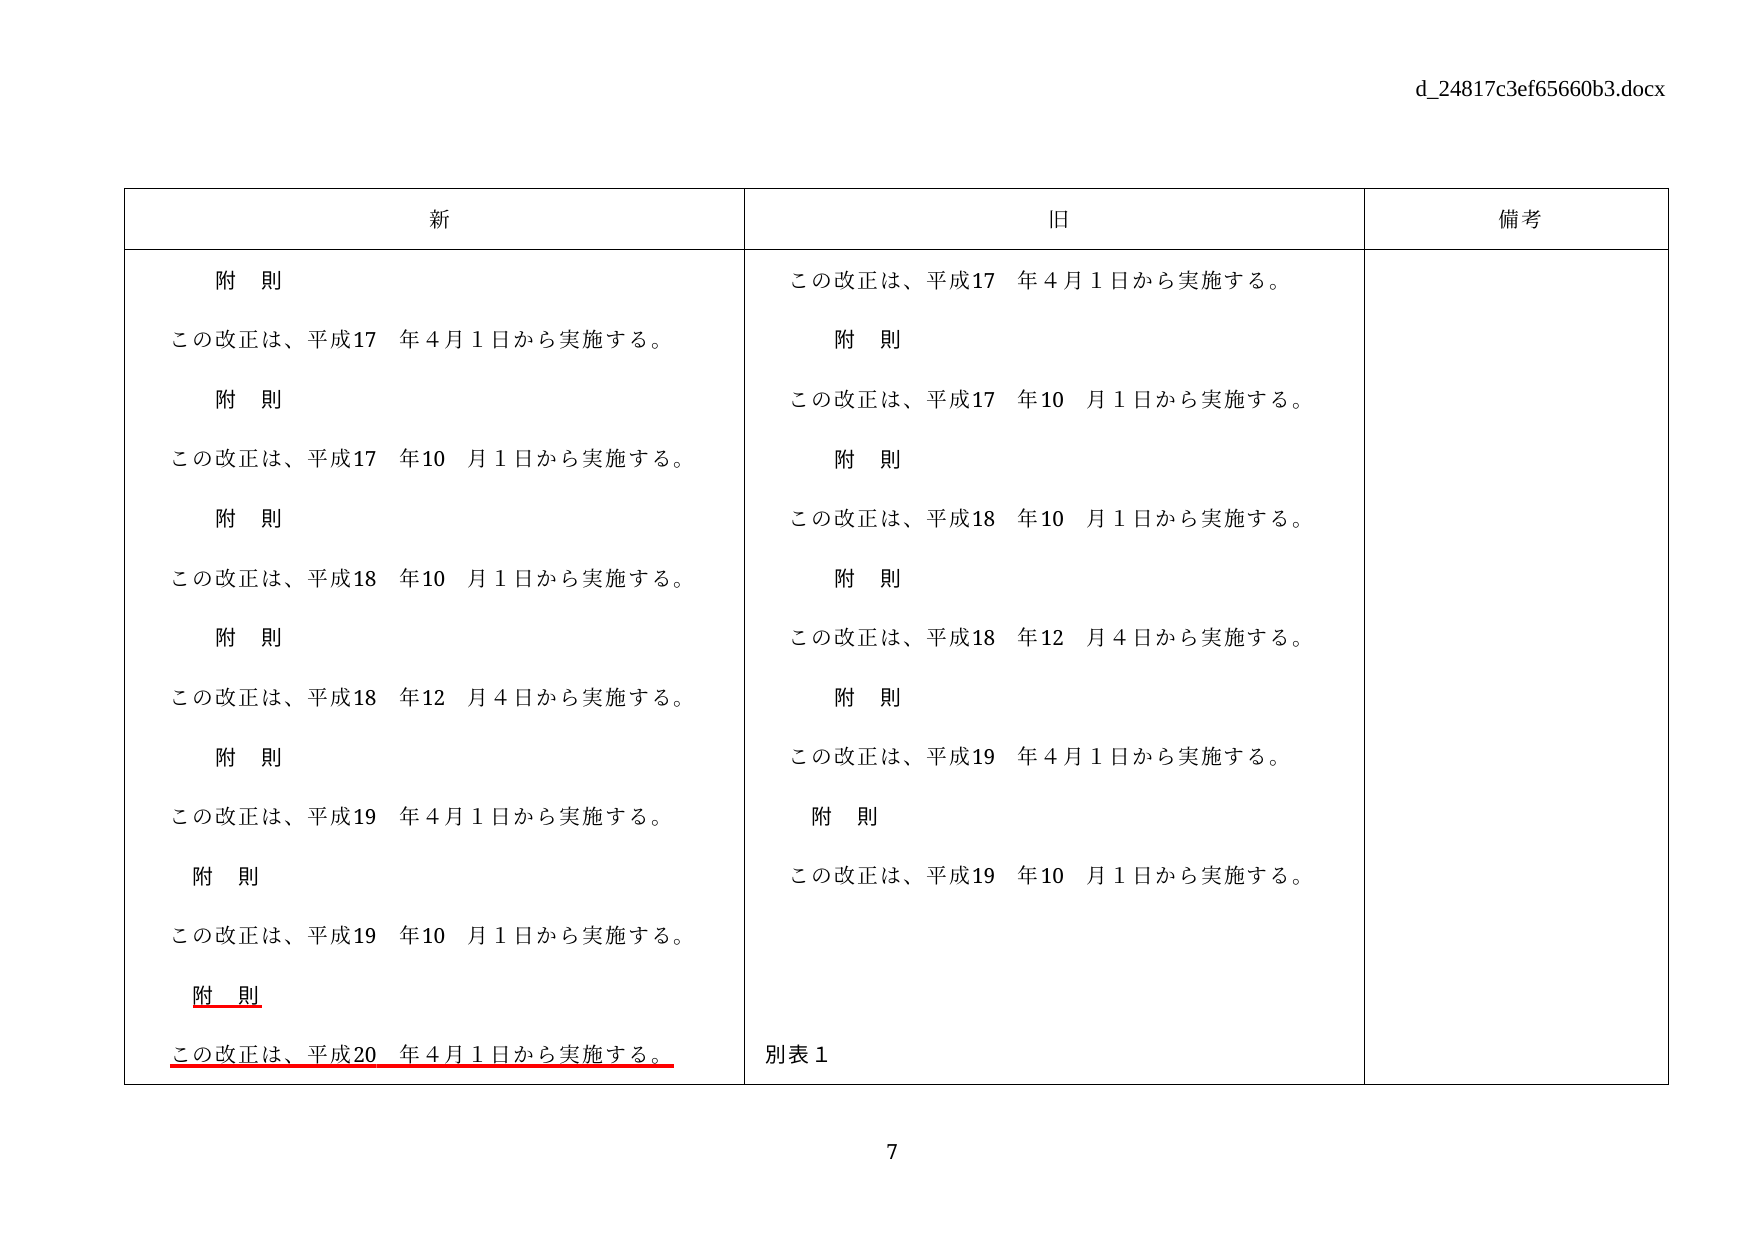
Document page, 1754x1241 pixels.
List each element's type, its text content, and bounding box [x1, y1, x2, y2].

table_cell [1365, 250, 1668, 1084]
table_header 旧 [745, 189, 1364, 248]
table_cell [745, 250, 1364, 1084]
table_header 新 [125, 189, 744, 248]
table_header 備考 [1365, 189, 1668, 248]
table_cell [125, 250, 744, 1084]
